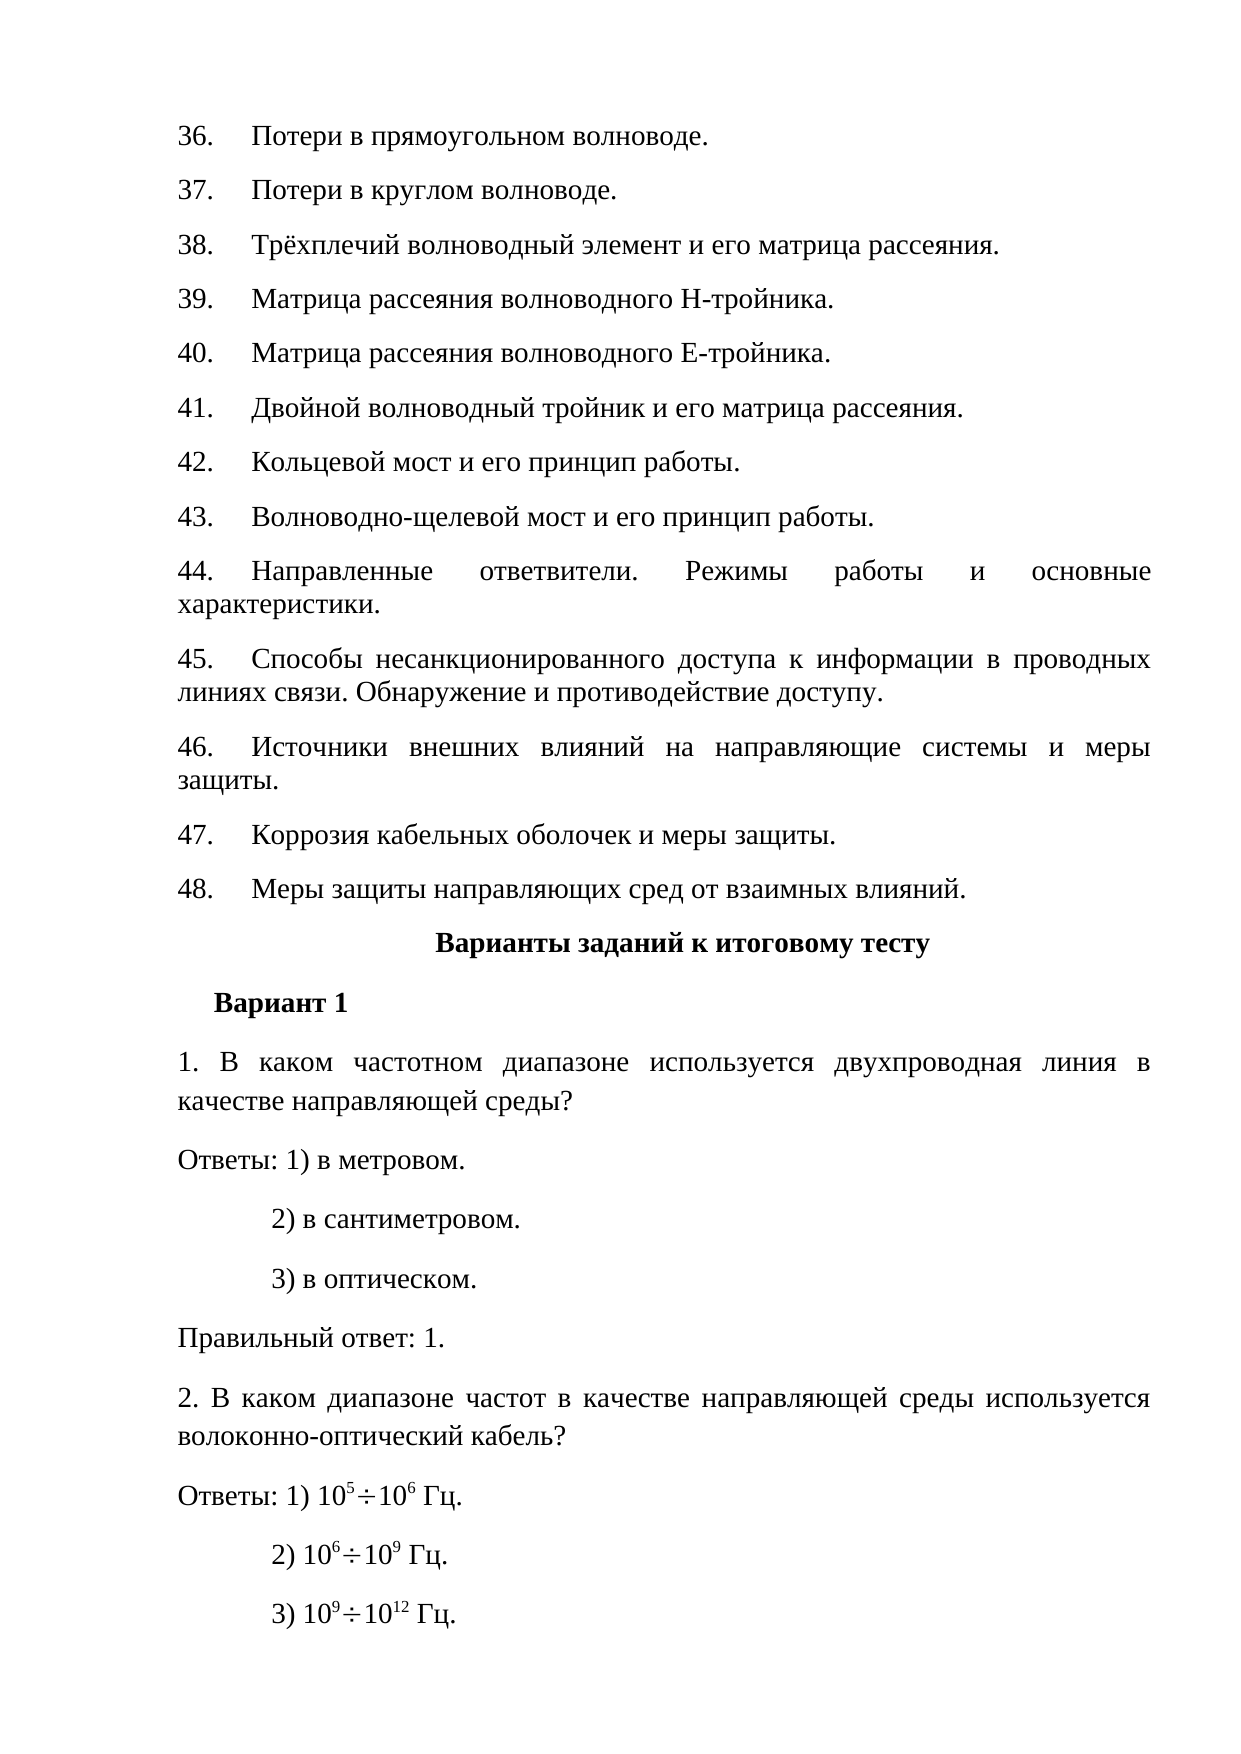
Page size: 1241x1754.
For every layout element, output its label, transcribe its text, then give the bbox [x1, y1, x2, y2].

list Матрица рассеяния волноводного E-тройника. [177, 336, 1152, 369]
list Направленные ответвители. Режимы работы и основные характеристики. [177, 553, 1152, 620]
list Меры защиты направляющих сред от взаимных влияний. [177, 871, 1152, 905]
text 1. В каком частотном диапазоне используется двухпроводная линия в качестве направляющей среды? [177, 1044, 1152, 1116]
text 3) 1091012 Гц. [177, 1597, 1152, 1630]
list Потери в прямоугольном волноводе. [177, 118, 1152, 152]
list Волноводно-щелевой мост и его принцип работы. [177, 499, 1152, 532]
list Матрица рассеяния волноводного H-тройника. [177, 281, 1152, 315]
text Ответы: 1) в метровом. [177, 1142, 1152, 1176]
text 2) в сантиметровом. [177, 1202, 1152, 1235]
text Вариант 1 [214, 985, 1152, 1018]
list Двойной волноводный тройник и его матрица рассеяния. [177, 390, 1152, 423]
list Кольцевой мост и его принцип работы. [177, 444, 1152, 478]
list Трёхплечий волноводный элемент и его матрица рассеяния. [177, 227, 1152, 260]
text 2. В каком диапазоне частот в качестве направляющей среды используется волоконно-оптический кабель? [177, 1380, 1152, 1452]
list Потери в круглом волноводе. [177, 172, 1152, 206]
list Коррозия кабельных оболочек и меры защиты. [177, 817, 1152, 850]
text 3) в оптическом. [177, 1261, 1152, 1294]
list Способы несанкционированного доступа к информации в проводных линиях связи. Обнаружение и противодействие доступу. [177, 641, 1152, 708]
text Правильный ответ: 1. [177, 1320, 1152, 1354]
text 2) 106109 Гц. [177, 1537, 1152, 1571]
text Варианты заданий к итоговому тесту [214, 926, 1152, 959]
list Источники внешних влияний на направляющие системы и меры защиты. [177, 729, 1152, 796]
text Ответы: 1) 105106 Гц. [177, 1478, 1152, 1511]
